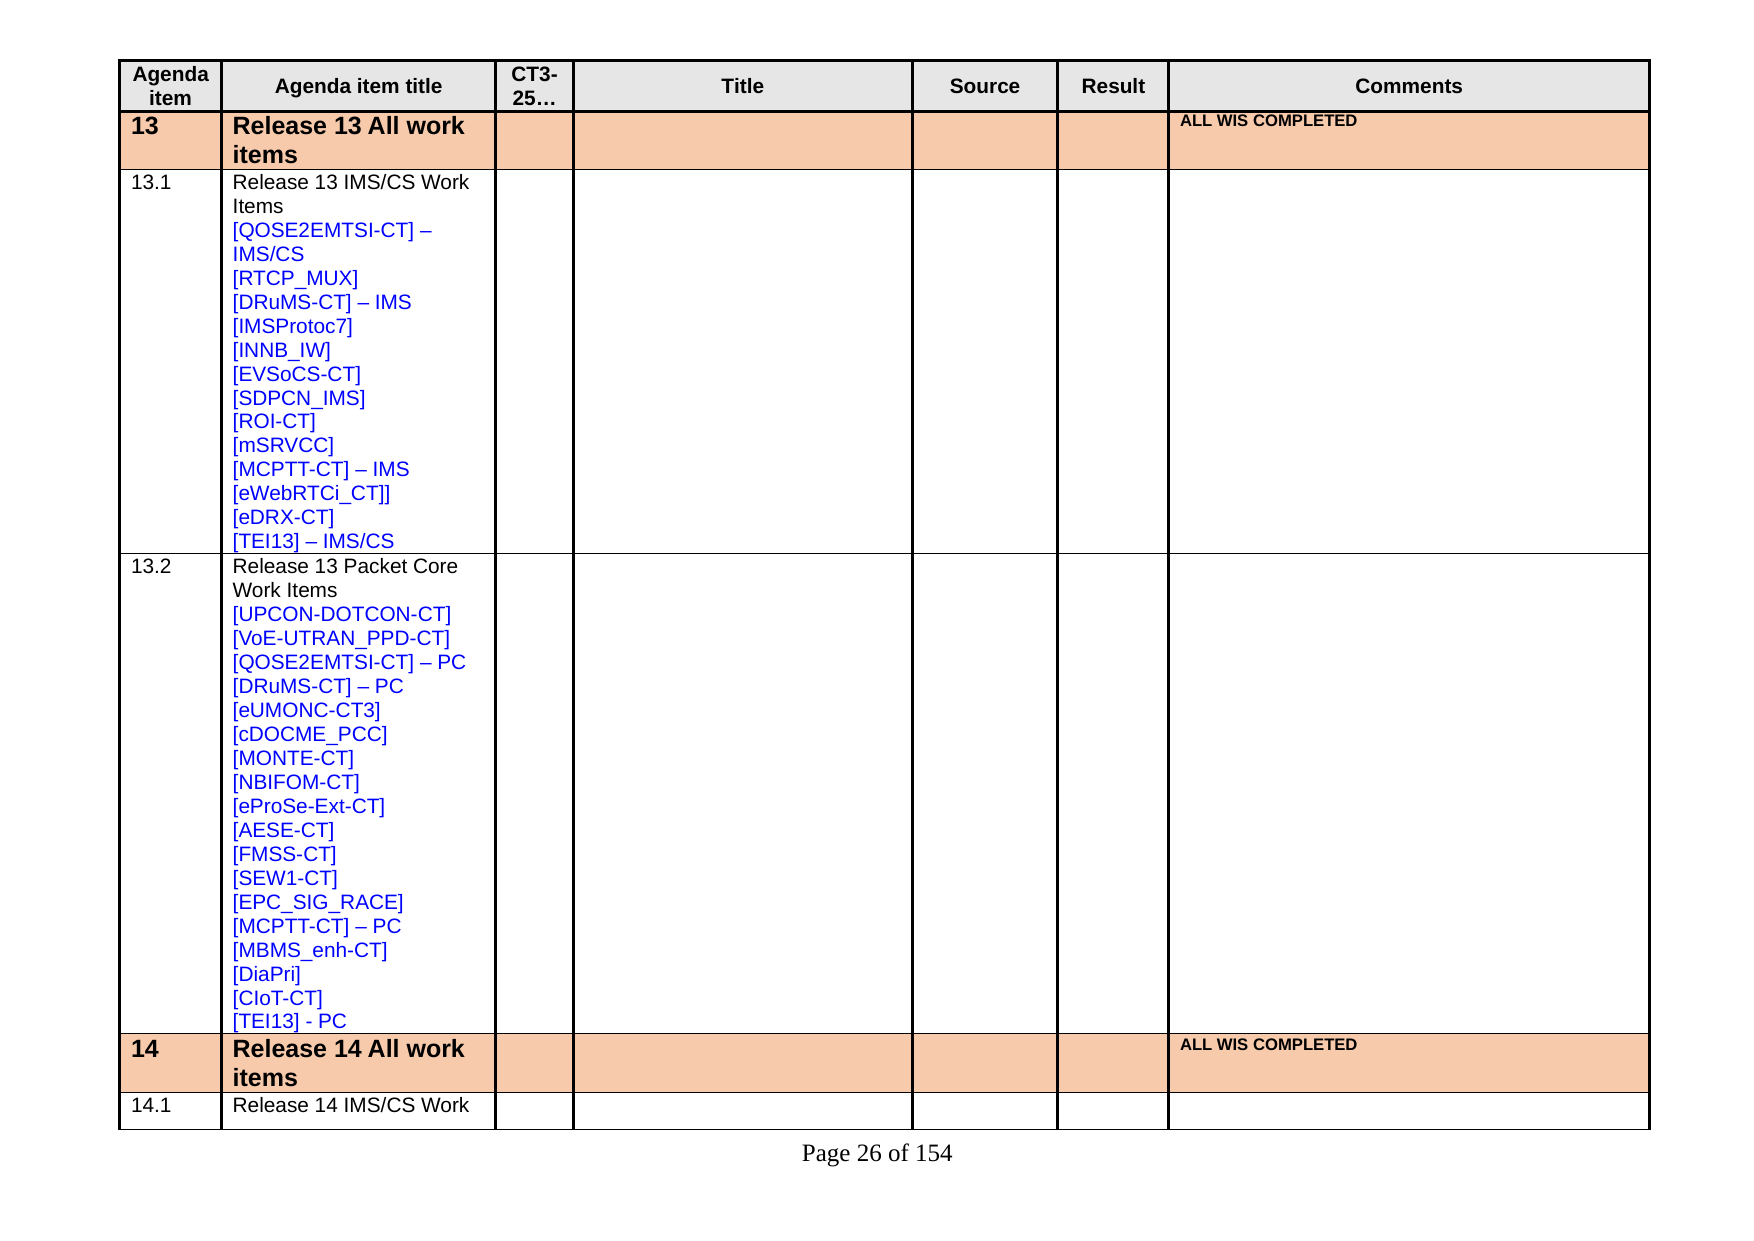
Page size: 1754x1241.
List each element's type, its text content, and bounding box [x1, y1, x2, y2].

table_cell ALL WIS COMPLETED [1170, 113, 1648, 169]
table_header Agenda item title [223, 62, 494, 110]
table_header Title [575, 62, 911, 110]
table_cell [914, 113, 1056, 169]
table_cell Release 14 All work items [223, 1034, 494, 1092]
table_cell Release 13 All work items [223, 113, 494, 169]
table_cell 14.1 [121, 1093, 220, 1129]
table_cell [1170, 170, 1648, 553]
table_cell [223, 1093, 494, 1129]
table_header Agenda item [121, 62, 220, 110]
table_cell Release 13 Packet Core Work Items [UPCON-DOTCON-CT] [VoE-UTRAN_PPD-CT] [QOSE2EMTSI-CT] – PC [DRuMS-CT] – PC [eUMONC-CT3] [cDOCME_PCC] [MONTE-CT] [NBIFOM-CT] [eProSe-Ext-CT] [AESE-CT] [FMSS-CT] [SEW1-CT] [EPC_SIG_RACE] [MCPTT-CT] – PC [MBMS_enh-CT] [DiaPri] [CIoT-CT] [TEI13] - PC [223, 554, 494, 1033]
table_cell 14 [121, 1034, 220, 1092]
table_cell [914, 170, 1056, 553]
table_header Comments [1170, 62, 1648, 110]
table_cell 13 [121, 113, 220, 169]
table_cell [575, 1093, 911, 1129]
table_cell [497, 170, 572, 553]
table_cell [914, 1034, 1056, 1092]
table_cell 13.1 [121, 170, 220, 553]
table_cell Release 13 IMS/CS Work Items [QOSE2EMTSI-CT] – IMS/CS [RTCP_MUX] [DRuMS-CT] – IMS [IMSProtoc7] [INNB_IW] [EVSoCS-CT] [SDPCN_IMS] [ROI-CT] [mSRVCC] [MCPTT-CT] – IMS [eWebRTCi_CT]] [eDRX-CT] [TEI13] – IMS/CS [223, 170, 494, 553]
table_cell [575, 1034, 911, 1092]
table_cell [575, 113, 911, 169]
table_cell [1170, 554, 1648, 1033]
table_header Source [914, 62, 1056, 110]
table_header Result [1059, 62, 1167, 110]
table_cell [1059, 1034, 1167, 1092]
table_cell 13.2 [121, 554, 220, 1033]
table_cell [497, 1093, 572, 1129]
table_cell [497, 1034, 572, 1092]
table_cell [1059, 554, 1167, 1033]
table_cell [1059, 170, 1167, 553]
table_cell [575, 170, 911, 553]
table_cell ALL WIS COMPLETED [1170, 1034, 1648, 1092]
table_cell [497, 554, 572, 1033]
table_cell [497, 113, 572, 169]
table_cell [1059, 113, 1167, 169]
table_cell [1059, 1093, 1167, 1129]
table_cell [914, 1093, 1056, 1129]
table_cell [1170, 1093, 1648, 1129]
table_cell [914, 554, 1056, 1033]
table_cell [575, 554, 911, 1033]
table_header CT3-25… [497, 62, 572, 110]
